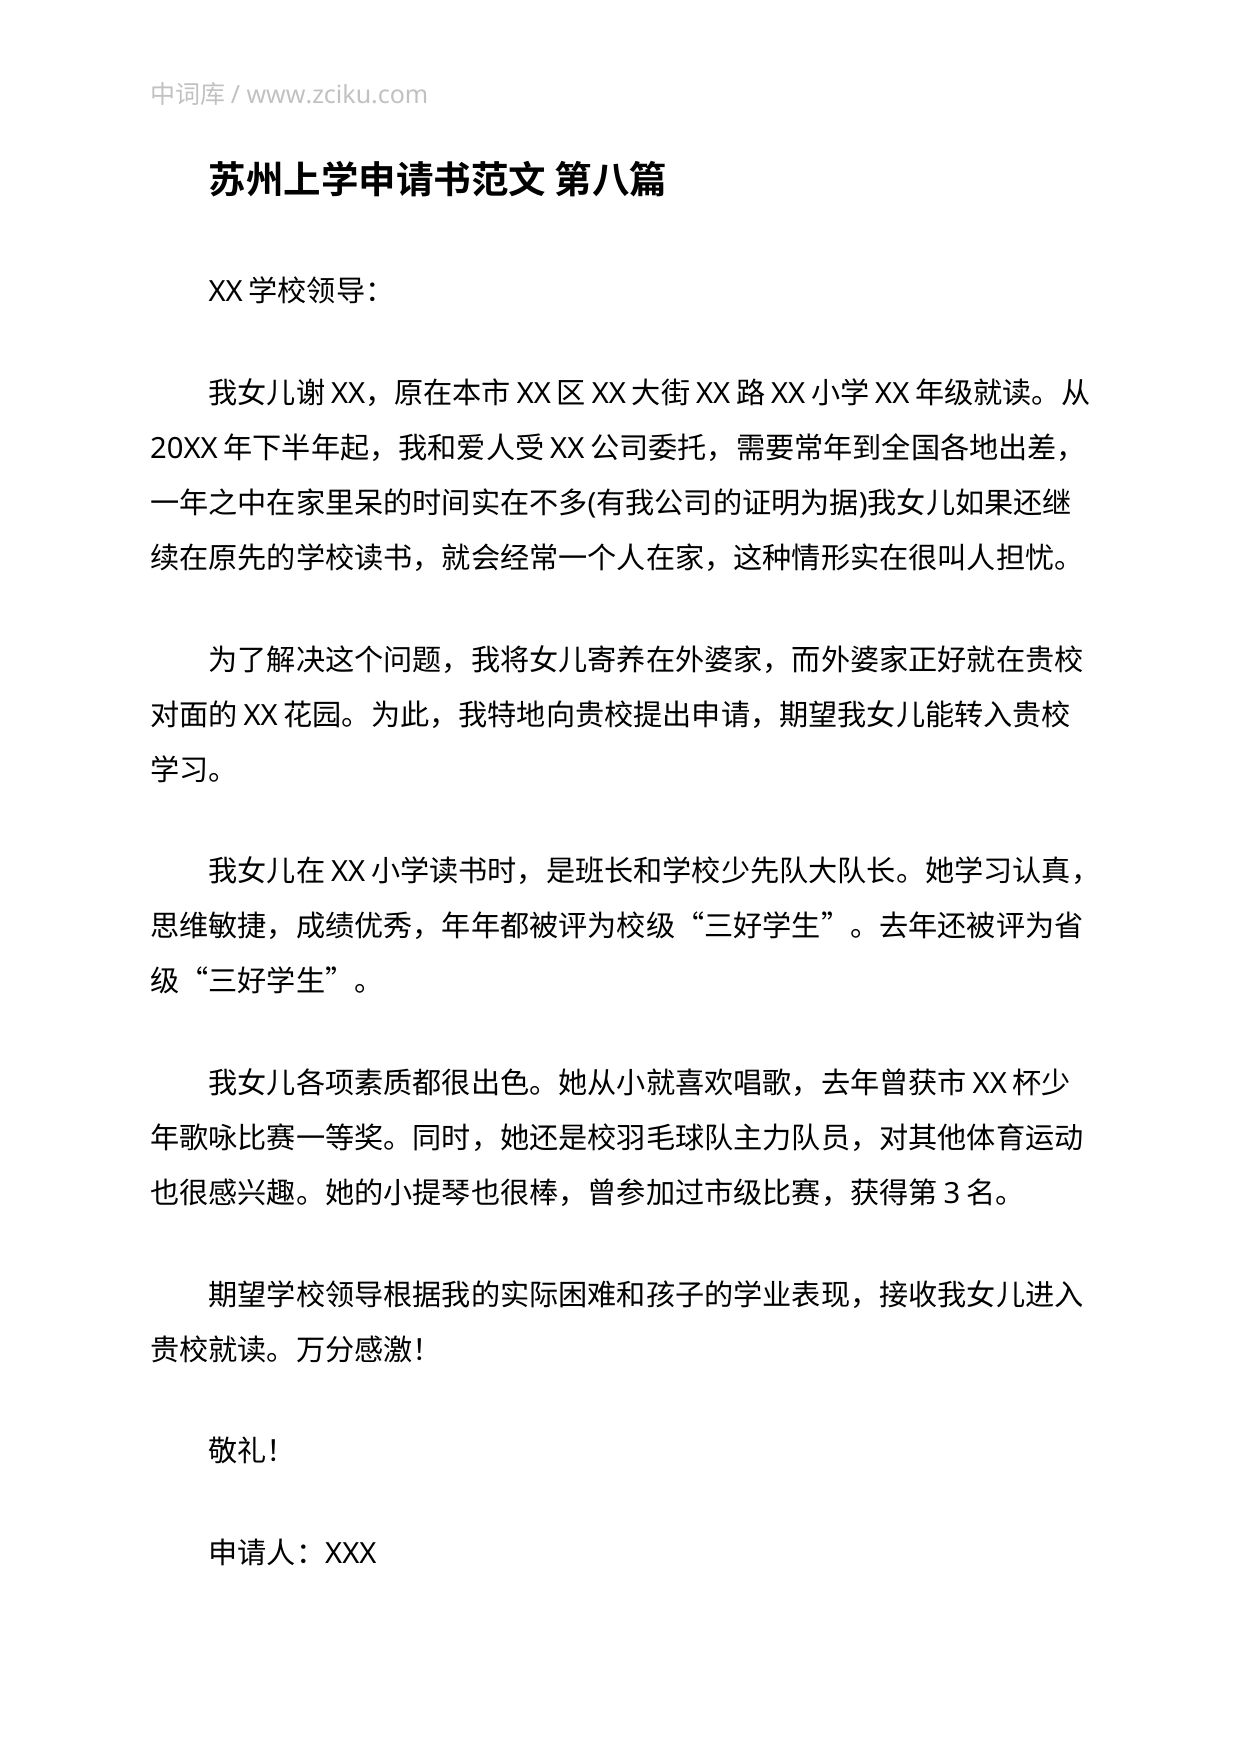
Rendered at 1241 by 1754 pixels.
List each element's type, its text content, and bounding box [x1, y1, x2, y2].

text 期望学校领导根据我的实际困难和孩子的学业表现，接收我女儿进入贵校就读。万分感激！ [150, 1271, 1090, 1368]
text 苏州上学申请书范文 第八篇 [150, 150, 1090, 204]
text 为了解决这个问题，我将女儿寄养在外婆家，而外婆家正好就在贵校对面的XX花园。为此，我特地向贵校提出申请，期望我女儿能转入贵校学习。 [150, 636, 1090, 788]
text 我女儿谢XX，原在本市XX区XX大街XX路XX小学XX年级就读。从20XX年下半年起，我和爱人受XX公司委托，需要常年到全国各地出差，一年之中在家里呆的时间实在不多(有我公司的证明为据)我女儿如果还继续在原先的学校读书，就会经常一个人在家，这种情形实在很叫人担忧。 [150, 369, 1090, 577]
text 申请人：XXX [150, 1530, 1090, 1572]
text 我女儿各项素质都很出色。她从小就喜欢唱歌，去年曾获市XX杯少年歌咏比赛一等奖。同时，她还是校羽毛球队主力队员，对其他体育运动也很感兴趣。她的小提琴也很棒，曾参加过市级比赛，获得第3名。 [150, 1059, 1090, 1212]
text 我女儿在XX小学读书时，是班长和学校少先队大队长。她学习认真，思维敏捷，成绩优秀，年年都被评为校级“三好学生”。去年还被评为省级“三好学生”。 [150, 848, 1090, 1000]
text 敬礼！ [150, 1428, 1090, 1470]
text XX学校领导： [150, 267, 1090, 310]
